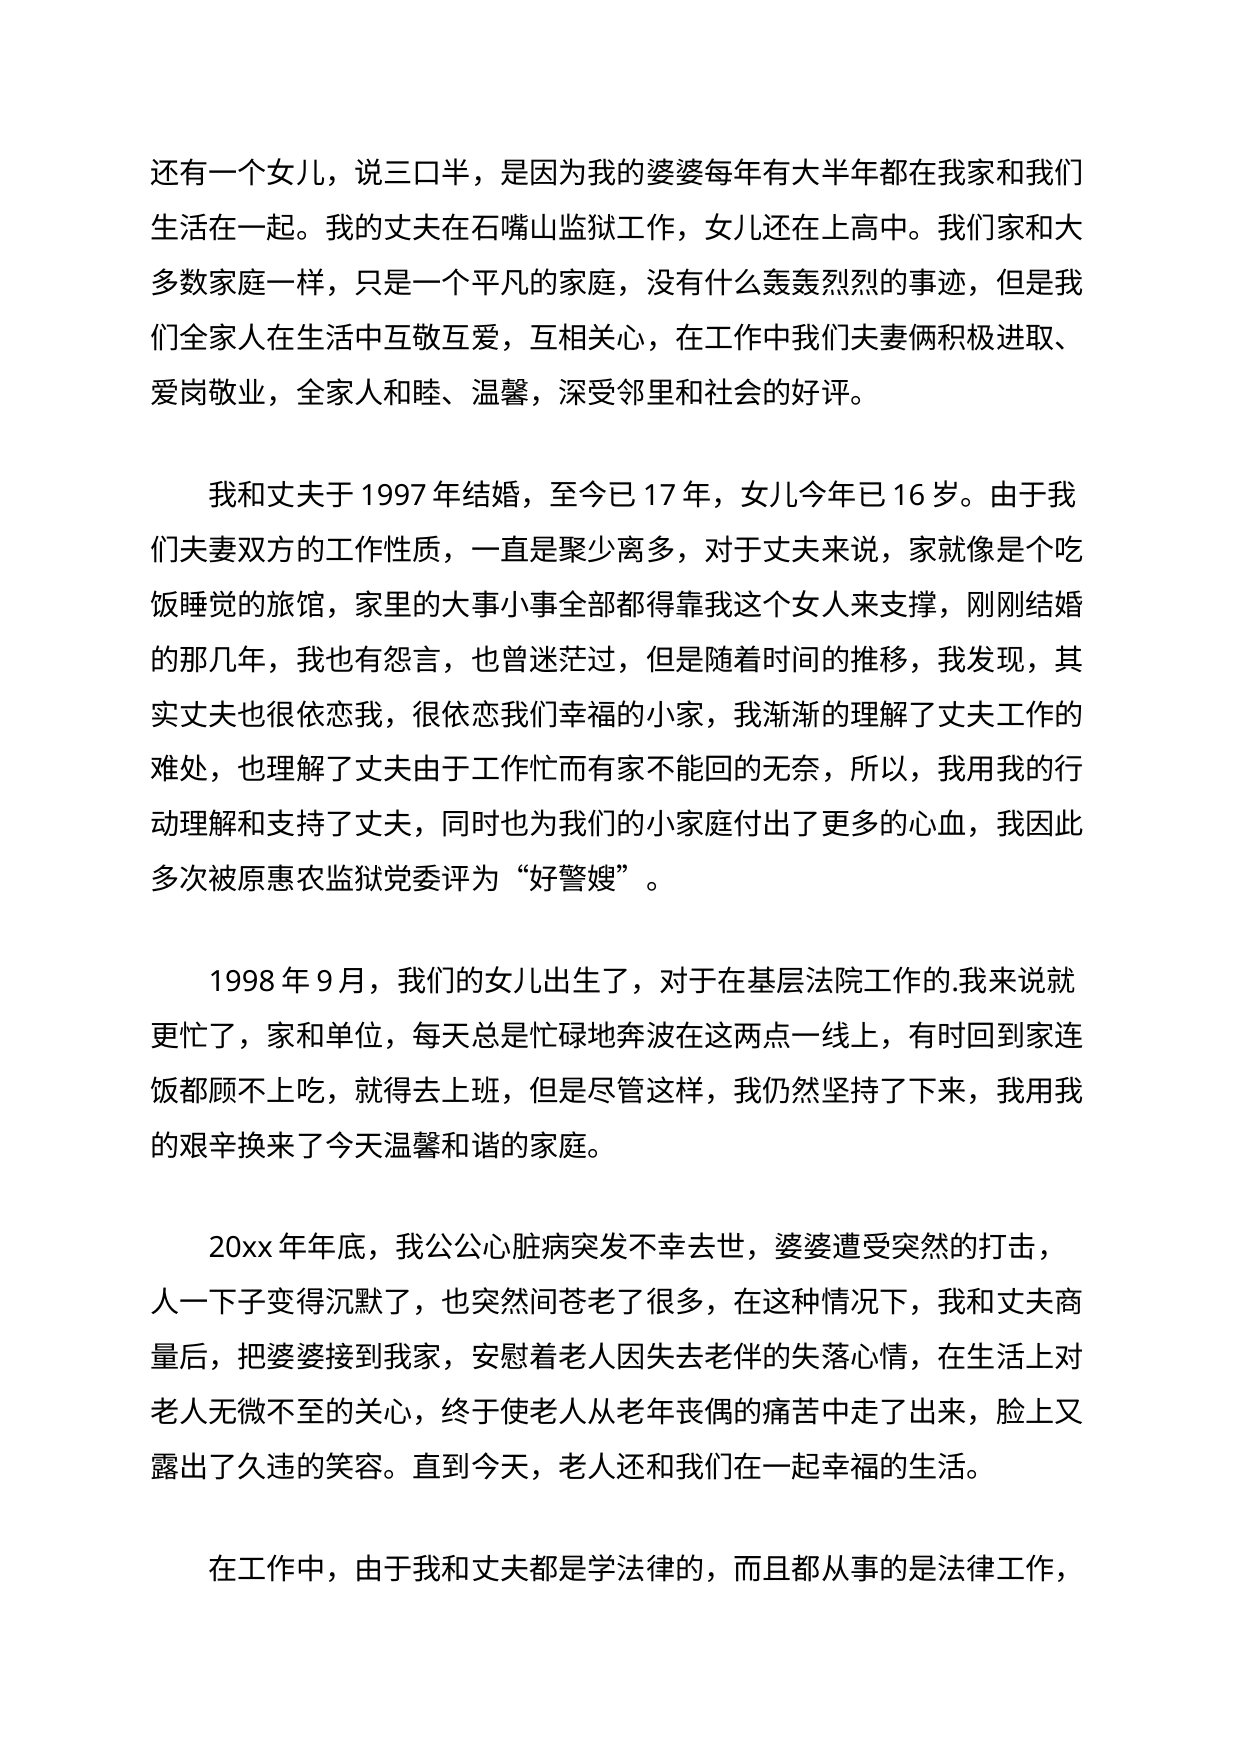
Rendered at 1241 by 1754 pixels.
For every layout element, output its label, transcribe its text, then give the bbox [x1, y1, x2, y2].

text 1998年9月，我们的女儿出生了，对于在基层法院工作的.我来说就更忙了，家和单位，每天总是忙碌地奔波在这两点一线上，有时回到家连饭都顾不上吃，就得去上班，但是尽管这样，我仍然坚持了下来，我用我的艰辛换来了今天温馨和谐的家庭。 [150, 957, 1090, 1164]
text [150, 150, 1090, 412]
text 20xx年年底，我公公心脏病突发不幸去世，婆婆遭受突然的打击，人一下子变得沉默了，也突然间苍老了很多，在这种情况下，我和丈夫商量后，把婆婆接到我家，安慰着老人因失去老伴的失落心情，在生活上对老人无微不至的关心，终于使老人从老年丧偶的痛苦中走了出来，脸上又露出了久违的笑容。直到今天，老人还和我们在一起幸福的生活。 [150, 1224, 1090, 1486]
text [150, 1546, 1090, 1588]
text 我和丈夫于1997年结婚，至今已17年，女儿今年已16岁。由于我们夫妻双方的工作性质，一直是聚少离多，对于丈夫来说，家就像是个吃饭睡觉的旅馆，家里的大事小事全部都得靠我这个女人来支撑，刚刚结婚的那几年，我也有怨言，也曾迷茫过，但是随着时间的推移，我发现，其实丈夫也很依恋我，很依恋我们幸福的小家，我渐渐的理解了丈夫工作的难处，也理解了丈夫由于工作忙而有家不能回的无奈，所以，我用我的行动理解和支持了丈夫，同时也为我们的小家庭付出了更多的心血，我因此多次被原惠农监狱党委评为“好警嫂”。 [150, 471, 1090, 898]
